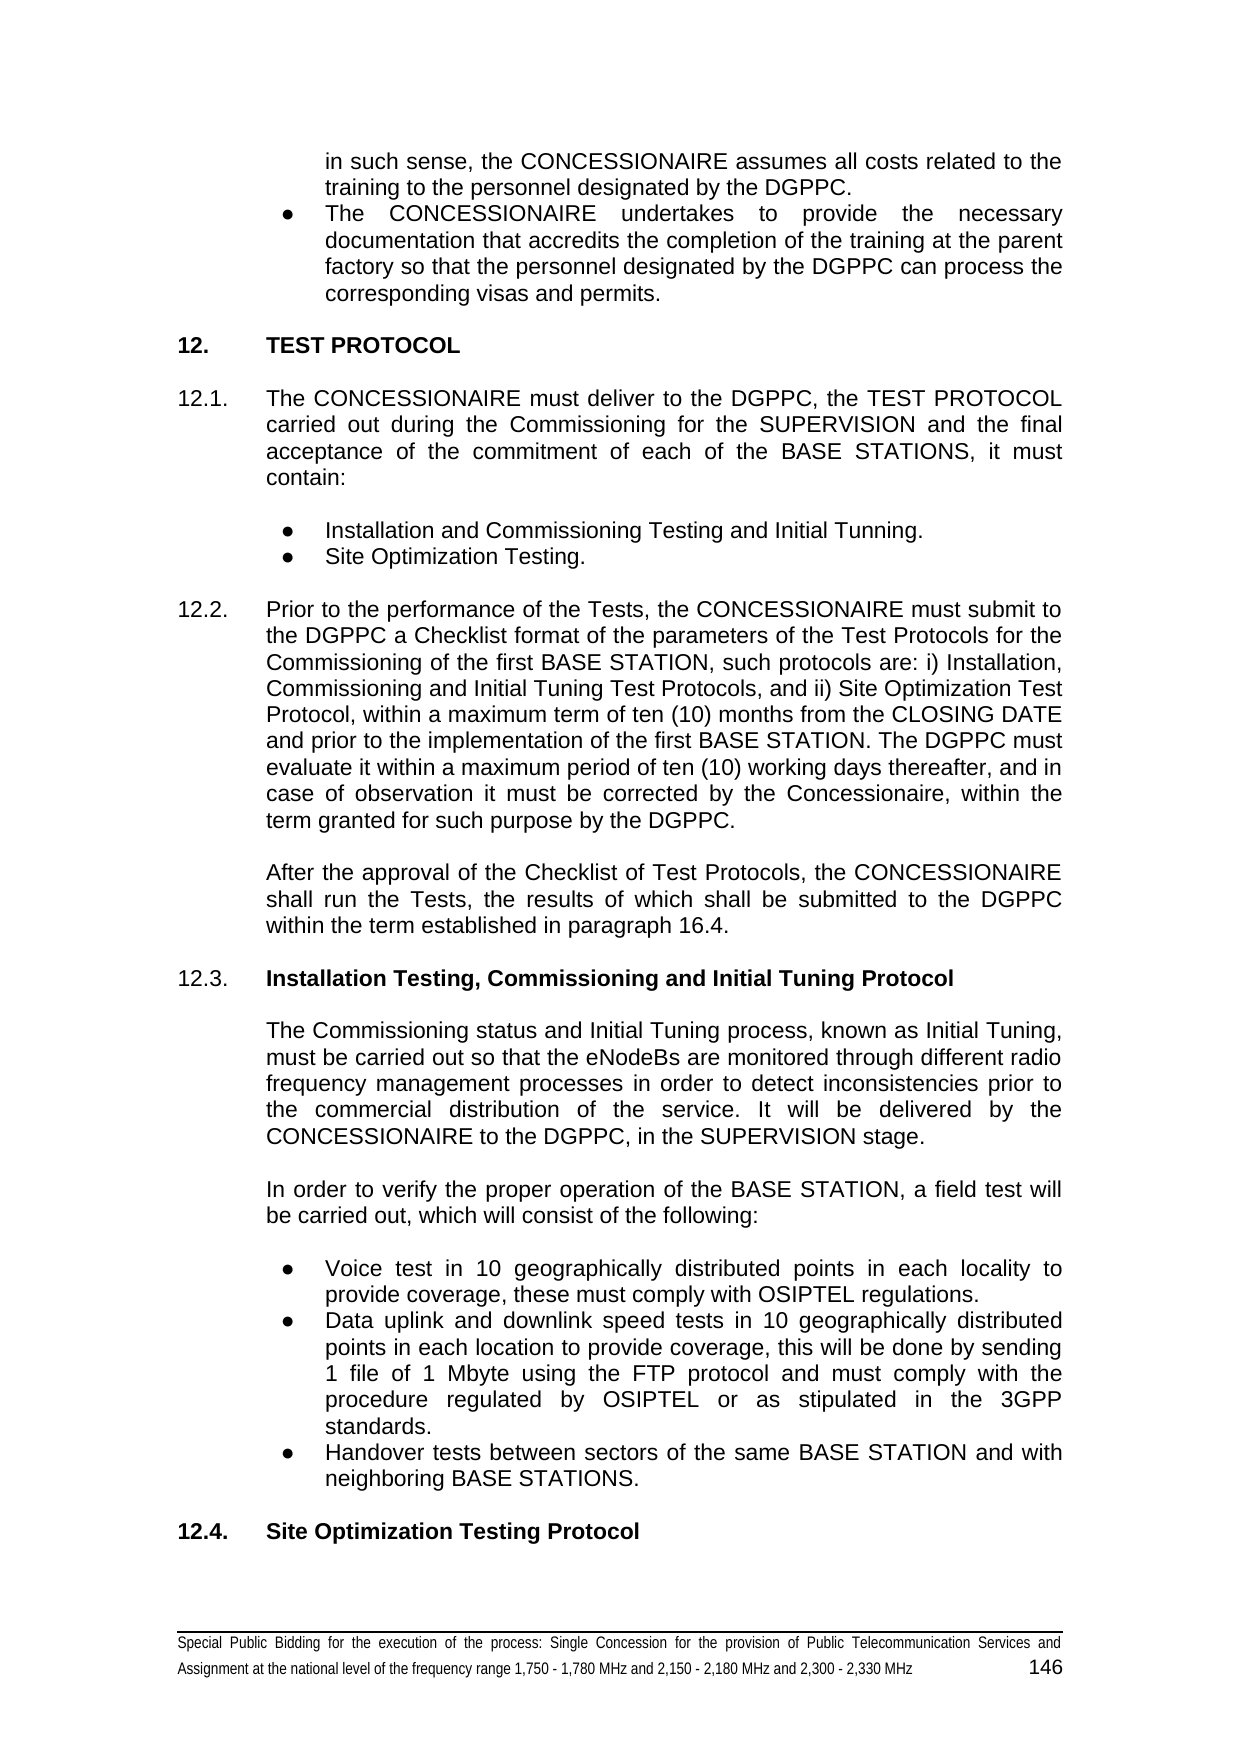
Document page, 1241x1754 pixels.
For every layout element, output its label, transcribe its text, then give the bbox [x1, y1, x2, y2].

text In order to verify the proper operation of the BASE STATION, a field test will be carried out, which will consist of the following: [266, 1176, 1063, 1228]
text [281, 148, 1063, 200]
text ● Data uplink and downlink speed tests in 10 geographically distributed points in each location to provide coverage, this will be done by sending 1 file of 1 Mbyte using the FTP protocol and must comply with the procedure regulated by OSIPTEL or as stipulated in the 3GPP standards. [281, 1307, 1063, 1439]
text 12.2. Prior to the performance of the Tests, the CONCESSIONAIRE must submit to the DGPPC a Checklist format of the parameters of the Test Protocols for the Commissioning of the first BASE STATION, such protocols are: i) Installation, Commissioning and Initial Tuning Test Protocols, and ii) Site Optimization Test Protocol, within a maximum term of ten (10) months from the CLOSING DATE and prior to the implementation of the first BASE STATION. The DGPPC must evaluate it within a maximum period of ten (10) working days thereafter, and in case of observation it must be corrected by the Concessionaire, within the term granted for such purpose by the DGPPC. [177, 596, 1063, 833]
text 12. TEST PROTOCOL [177, 332, 1063, 358]
text ● Installation and Commissioning Testing and Initial Tunning. [281, 517, 1063, 543]
text 12.1. The CONCESSIONAIRE must deliver to the DGPPC, the TEST PROTOCOL carried out during the Commissioning for the SUPERVISION and the final acceptance of the commitment of each of the BASE STATIONS, it must contain: [177, 385, 1063, 490]
text 12.4. Site Optimization Testing Protocol [177, 1518, 1063, 1544]
text After the approval of the Checklist of Test Protocols, the CONCESSIONAIRE shall run the Tests, the results of which shall be submitted to the DGPPC within the term established in paragraph 16.4. [266, 859, 1063, 938]
text 12.3. Installation Testing, Commissioning and Initial Tuning Protocol [177, 965, 1063, 991]
text ● Site Optimization Testing. [281, 543, 1063, 569]
text ● The CONCESSIONAIRE undertakes to provide the necessary documentation that accredits the completion of the training at the parent factory so that the personnel designated by the DGPPC can process the corresponding visas and permits. [281, 200, 1063, 306]
text ● Voice test in 10 geographically distributed points in each locality to provide coverage, these must comply with OSIPTEL regulations. [281, 1254, 1063, 1307]
text The Commissioning status and Initial Tuning process, known as Initial Tuning, must be carried out so that the eNodeBs are monitored through different radio frequency management processes in order to detect inconsistencies prior to the commercial distribution of the service. It will be delivered by the CONCESSIONAIRE to the DGPPC, in the SUPERVISION stage. [266, 1017, 1063, 1149]
text ● Handover tests between sectors of the same BASE STATION and with neighboring BASE STATIONS. [281, 1439, 1063, 1492]
